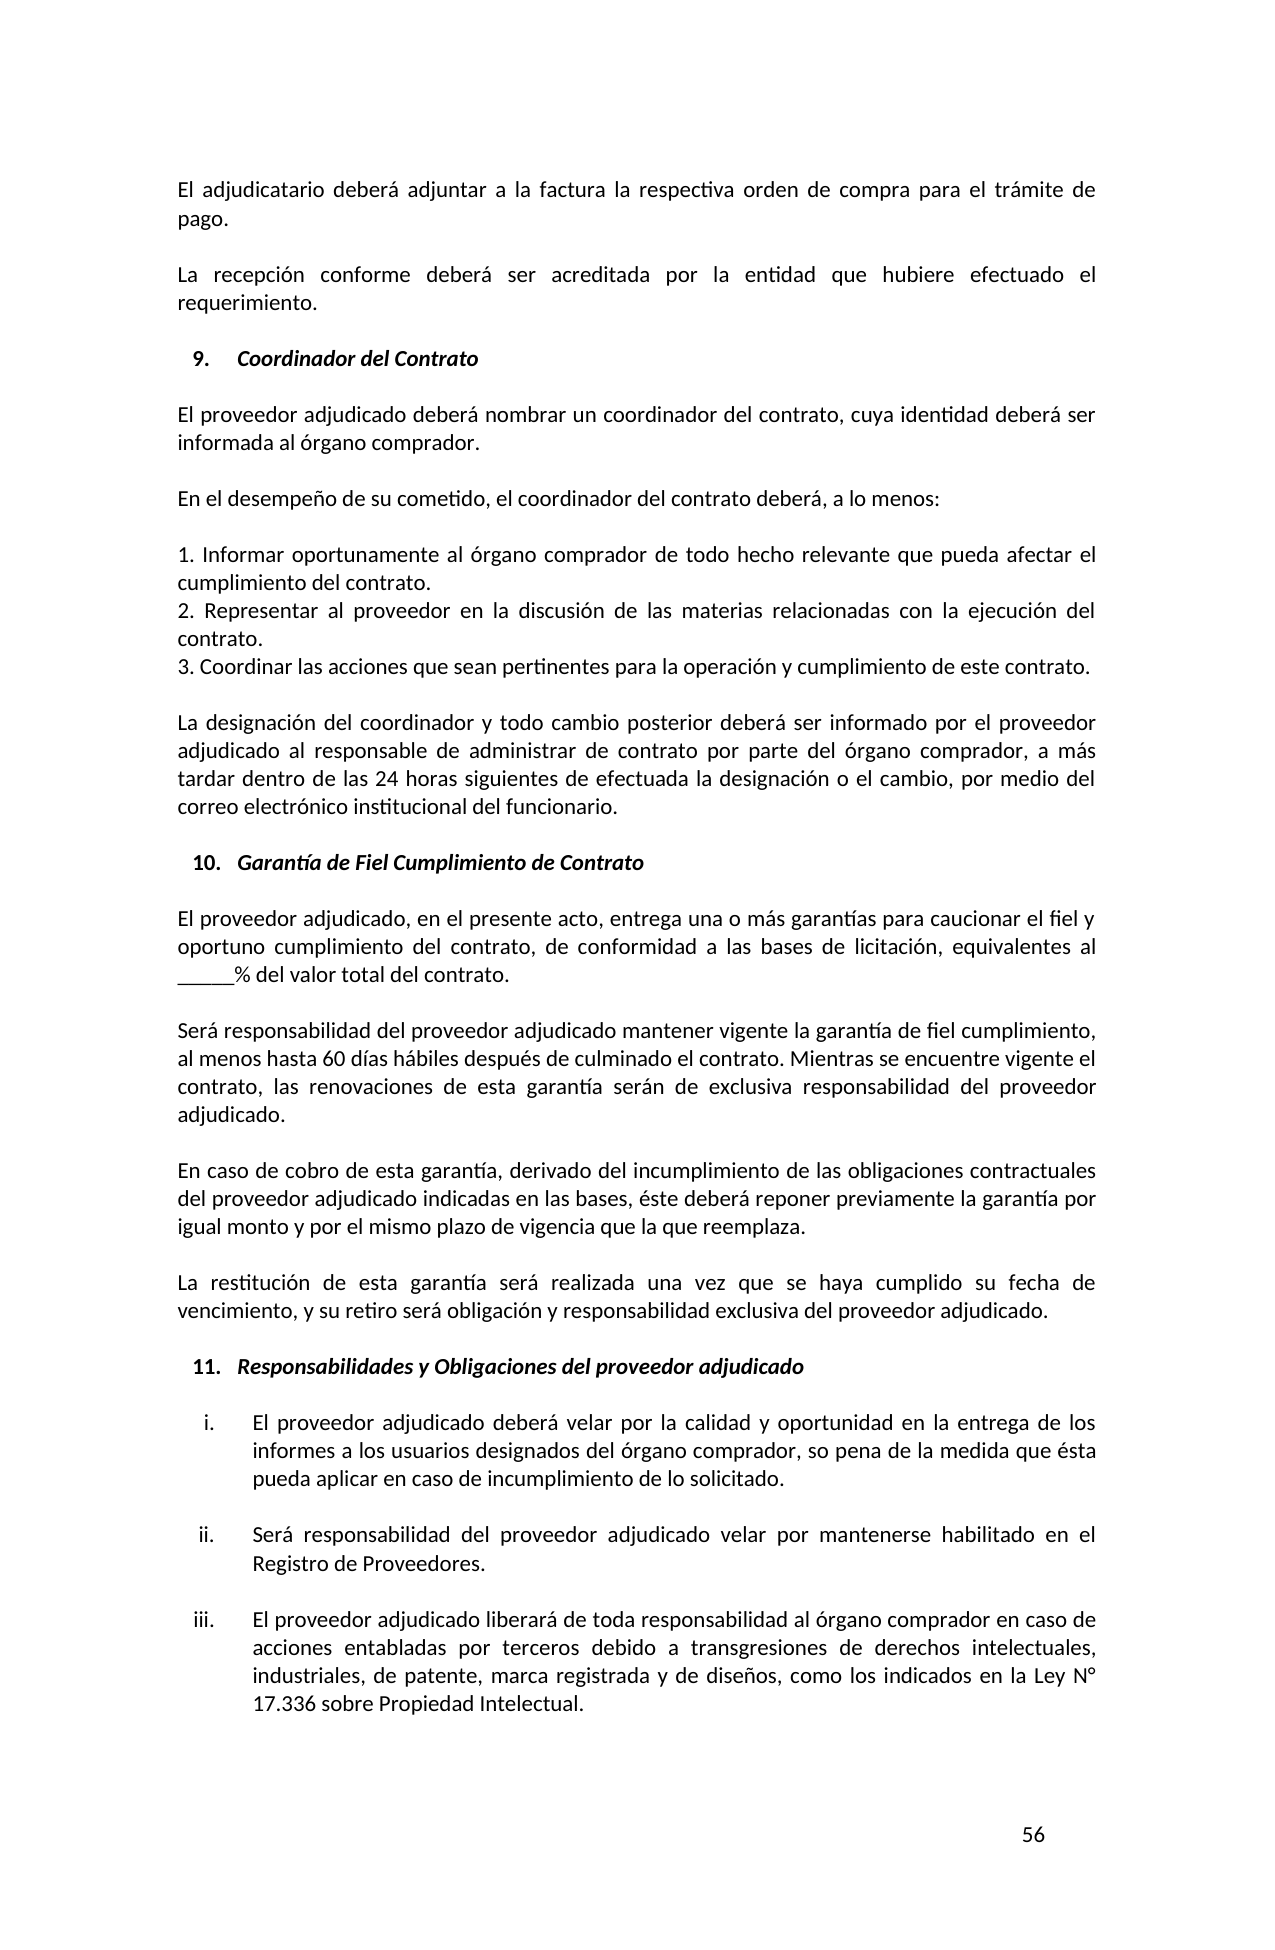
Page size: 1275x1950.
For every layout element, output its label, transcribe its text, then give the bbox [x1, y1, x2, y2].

text 2. Representar al proveedor en la discusión de las materias relacionadas con la ejecución del contrato. [177, 596, 1098, 652]
subtitle Coordinador del Contrato [192, 344, 1045, 372]
subtitle Garantía de Fiel Cumplimiento de Contrato [192, 848, 1045, 876]
list El proveedor adjudicado deberá velar por la calidad y oportunidad en la entrega de los informes a los usuarios designados del órgano comprador, so pena de la medida que ésta pueda aplicar en caso de incumplimiento de lo solicitado. [215, 1408, 1098, 1493]
text 3. Coordinar las acciones que sean pertinentes para la operación y cumplimiento de este contrato. [177, 652, 1098, 680]
text La designación del coordinador y todo cambio posterior deberá ser informado por el proveedor adjudicado al responsable de administrar de contrato por parte del órgano comprador, a más tardar dentro de las 24 horas siguientes de efectuada la designación o el cambio, por medio del correo electrónico institucional del funcionario. [177, 708, 1098, 820]
text En caso de cobro de esta garantía, derivado del incumplimiento de las obligaciones contractuales del proveedor adjudicado indicadas en las bases, éste deberá reponer previamente la garantía por igual monto y por el mismo plazo de vigencia que la que reemplaza. [177, 1156, 1098, 1240]
text La recepción conforme deberá ser acreditada por la entidad que hubiere efectuado el requerimiento. [177, 260, 1098, 316]
text El proveedor adjudicado, en el presente acto, entrega una o más garantías para caucionar el fiel y oportuno cumplimiento del contrato, de conformidad a las bases de licitación, equivalentes al _____% del valor total del contrato. [177, 904, 1098, 988]
list El proveedor adjudicado liberará de toda responsabilidad al órgano comprador en caso de acciones entabladas por terceros debido a transgresiones de derechos intelectuales, industriales, de patente, marca registrada y de diseños, como los indicados en la Ley N° 17.336 sobre Propiedad Intelectual. [215, 1605, 1098, 1717]
text La restitución de esta garantía será realizada una vez que se haya cumplido su fecha de vencimiento, y su retiro será obligación y responsabilidad exclusiva del proveedor adjudicado. [177, 1268, 1098, 1324]
text El proveedor adjudicado deberá nombrar un coordinador del contrato, cuya identidad deberá ser informada al órgano comprador. [177, 400, 1098, 456]
text Será responsabilidad del proveedor adjudicado mantener vigente la garantía de fiel cumplimiento, al menos hasta 60 días hábiles después de culminado el contrato. Mientras se encuentre vigente el contrato, las renovaciones de esta garantía serán de exclusiva responsabilidad del proveedor adjudicado. [177, 1016, 1098, 1128]
text 1. Informar oportunamente al órgano comprador de todo hecho relevante que pueda afectar el cumplimiento del contrato. [177, 540, 1098, 596]
text En el desempeño de su cometido, el coordinador del contrato deberá, a lo menos: [177, 484, 1098, 512]
text El adjudicatario deberá adjuntar a la factura la respectiva orden de compra para el trámite de pago. [177, 176, 1098, 232]
subtitle Responsabilidades y Obligaciones del proveedor adjudicado [192, 1352, 1045, 1381]
list Será responsabilidad del proveedor adjudicado velar por mantenerse habilitado en el Registro de Proveedores. [215, 1521, 1098, 1577]
